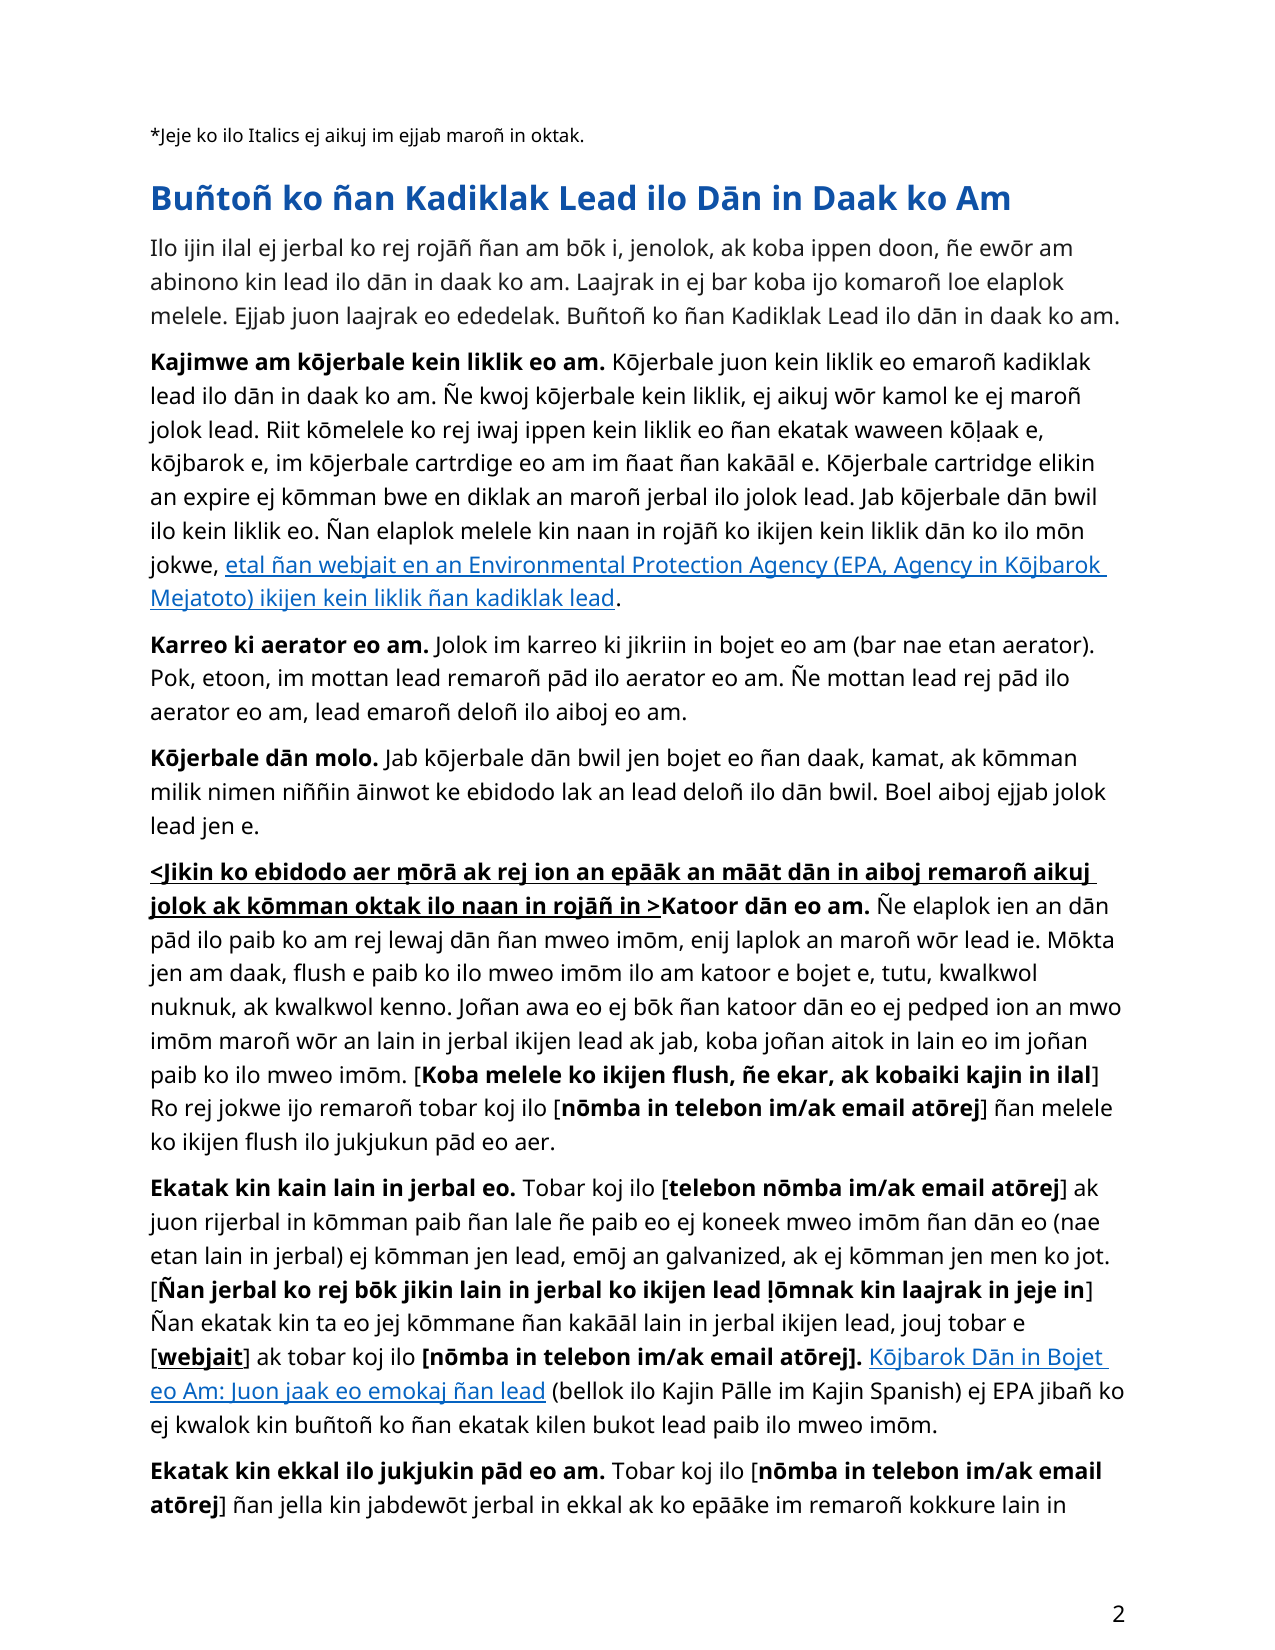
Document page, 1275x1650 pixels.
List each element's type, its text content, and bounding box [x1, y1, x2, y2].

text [150, 1455, 1125, 1520]
text Ekatak kin kain lain in jerbal eo. Tobar koj ilo [telebon nōmba im/ak email atōrej] ak juon rijerbal in kōmman paib ñan lale ñe paib eo ej koneek mweo imōm ñan dān eo (nae etan lain in jerbal) ej kōmman jen lead, emōj an galvanized, ak ej kōmman jen men ko jot. [Ñan jerbal ko rej bōk jikin lain in jerbal ko ikijen lead ḷōmnak kin laajrak in jeje in] Ñan ekatak kin ta eo jej kōmmane ñan kakāāl lain in jerbal ikijen lead, jouj tobar e [webjait] ak tobar koj ilo [nōmba in telebon im/ak email atōrej]. Kōjbarok Dān in Bojet eo Am: Juon jaak eo emokaj ñan lead (bellok ilo Kajin Pālle im Kajin Spanish) ej EPA jibañ ko ej kwalok kin buñtoñ ko ñan ekatak kilen bukot lead paib ilo mweo imōm. [150, 1172, 1125, 1440]
text Kōjerbale dān molo. Jab kōjerbale dān bwil jen bojet eo ñan daak, kamat, ak kōmman milik nimen niññin āinwot ke ebidodo lak an lead deloñ ilo dān bwil. Boel aiboj ejjab jolok lead jen e. [150, 742, 1125, 841]
text *Jeje ko ilo Italics ej aikuj im ejjab maroñ in oktak. [150, 122, 1125, 147]
subtitle Buñtoñ ko ñan Kadiklak Lead ilo Dān in Daak ko Am [150, 174, 1125, 220]
text Kajimwe am kōjerbale kein liklik eo am. Kōjerbale juon kein liklik eo emaroñ kadiklak lead ilo dān in daak ko am. Ñe kwoj kōjerbale kein liklik, ej aikuj wōr kamol ke ej maroñ jolok lead. Riit kōmelele ko rej iwaj ippen kein liklik eo ñan ekatak waween kōḷaak e, kōjbarok e, im kōjerbale cartrdige eo am im ñaat ñan kakāāl e. Kōjerbale cartridge elikin an expire ej kōmman bwe en diklak an maroñ jerbal ilo jolok lead. Jab kōjerbale dān bwil ilo kein liklik eo. Ñan elaplok melele kin naan in rojāñ ko ikijen kein liklik dān ko ilo mōn jokwe, etal ñan webjait en an Environmental Protection Agency (EPA, Agency in Kōjbarok Mejatoto) ikijen kein liklik ñan kadiklak lead. [150, 346, 1125, 613]
text Karreo ki aerator eo am. Jolok im karreo ki jikriin in bojet eo am (bar nae etan aerator). Pok, etoon, im mottan lead remaroñ pād ilo aerator eo am. Ñe mottan lead rej pād ilo aerator eo am, lead emaroñ deloñ ilo aiboj eo am. [150, 628, 1125, 727]
text <Jikin ko ebidodo aer ṃōrā ak rej ion an epāāk an māāt dān in aiboj remaroñ aikuj jolok ak kōmman oktak ilo naan in rojāñ in >Katoor dān eo am. Ñe elaplok ien an dān pād ilo paib ko am rej lewaj dān ñan mweo imōm, enij laplok an maroñ wōr lead ie. Mōkta jen am daak, flush e paib ko ilo mweo imōm ilo am katoor e bojet e, tutu, kwalkwol nuknuk, ak kwalkwol kenno. Joñan awa eo ej bōk ñan katoor dān eo ej pedped ion an mwo imōm maroñ wōr an lain in jerbal ikijen lead ak jab, koba joñan aitok in lain eo im joñan paib ko ilo mweo imōm. [Koba melele ko ikijen flush, ñe ekar, ak kobaiki kajin in ilal] Ro rej jokwe ijo remaroñ tobar koj ilo [nōmba in telebon im/ak email atōrej] ñan melele ko ikijen flush ilo jukjukun pād eo aer. [150, 856, 1125, 1157]
text Ilo ijin ilal ej jerbal ko rej rojāñ ñan am bōk i, jenolok, ak koba ippen doon, ñe ewōr am abinono kin lead ilo dān in daak ko am. Laajrak in ej bar koba ijo komaroñ loe elaplok melele. Ejjab juon laajrak eo ededelak. Buñtoñ ko ñan Kadiklak Lead ilo dān in daak ko am. [150, 232, 1125, 331]
